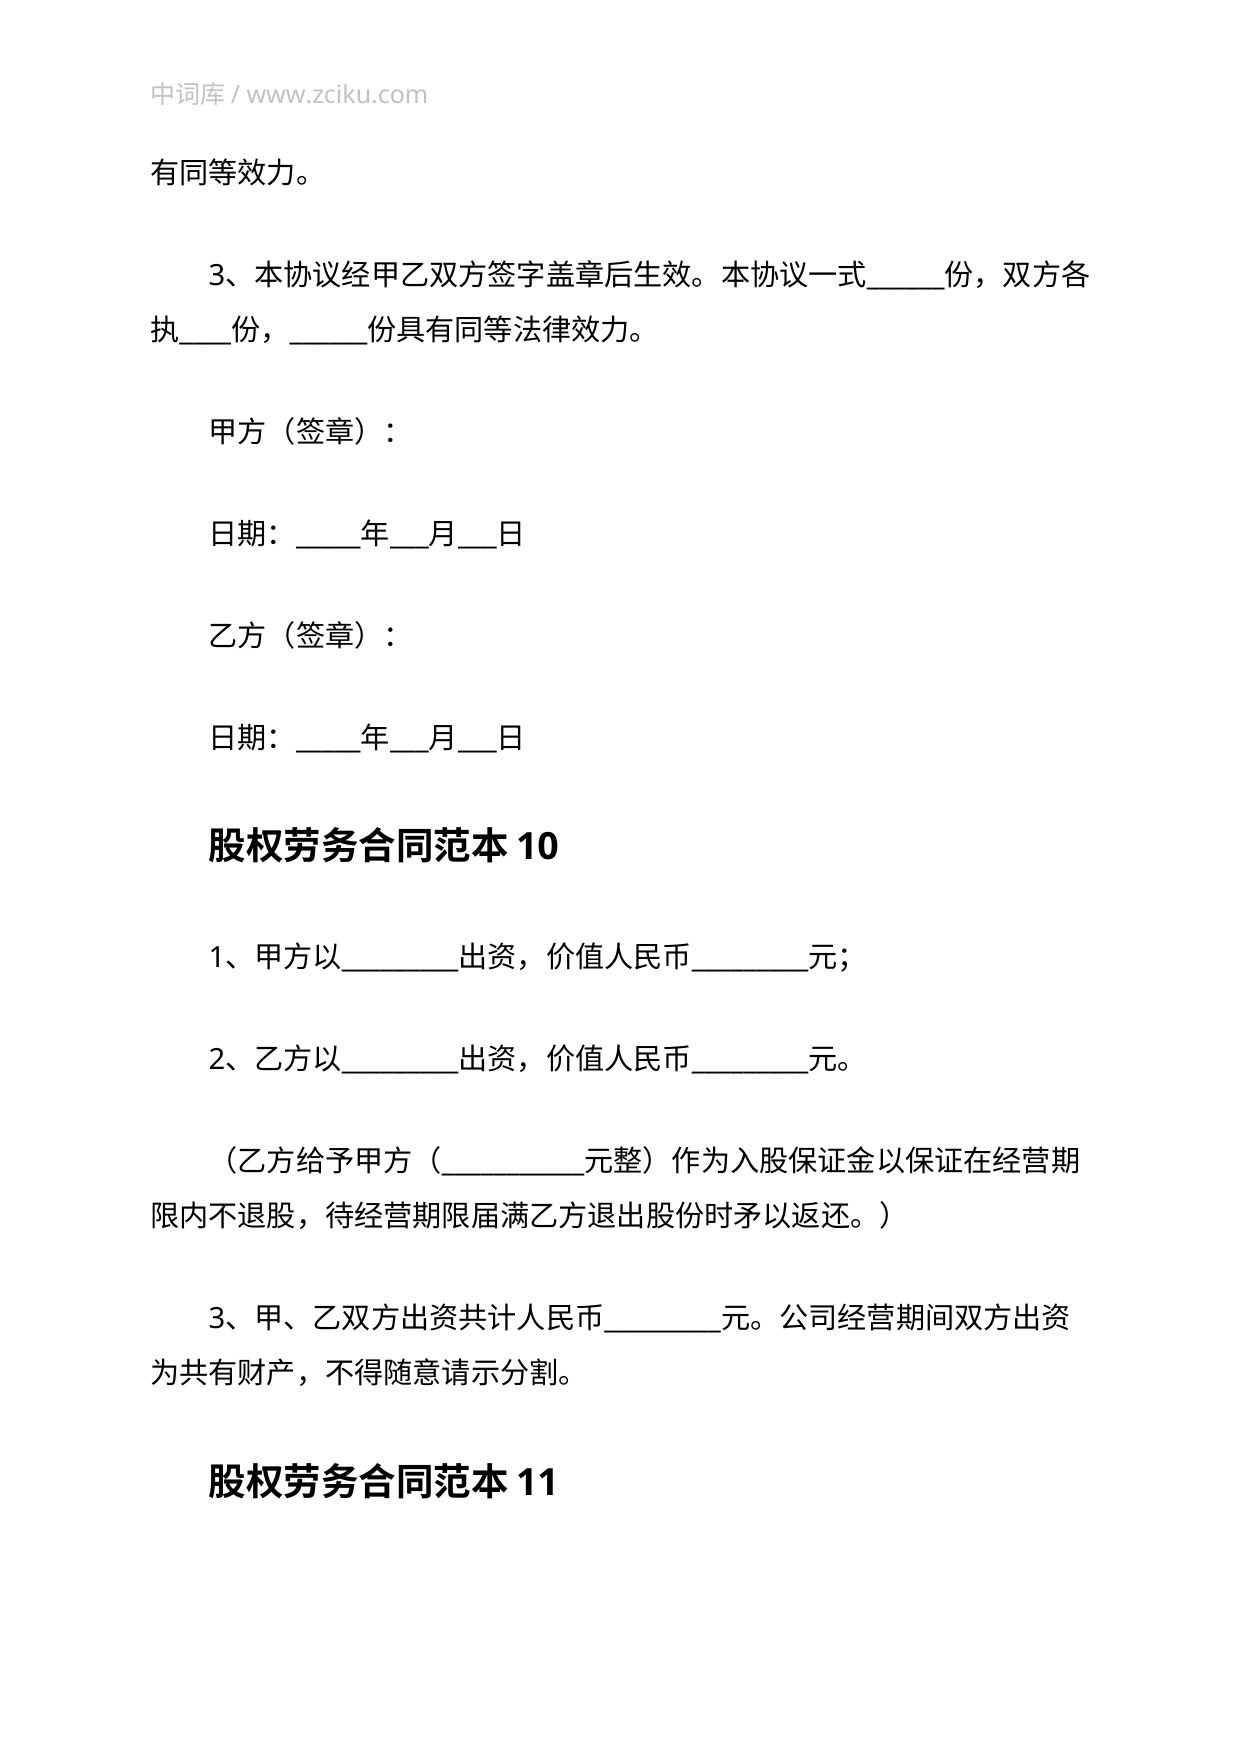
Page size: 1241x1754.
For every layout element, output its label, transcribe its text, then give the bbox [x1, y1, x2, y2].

text 3、甲、乙双方出资共计人民币_________元。公司经营期间双方出资为共有财产，不得随意请示分割。 [150, 1294, 1090, 1392]
text 1、甲方以_________出资，价值人民币_________元； [150, 934, 1090, 976]
text （乙方给予甲方（___________元整）作为入股保证金以保证在经营期限内不退股，待经营期限届满乙方退出股份时矛以返还。） [150, 1138, 1090, 1235]
text 日期：_____年___月___日 [150, 714, 1090, 757]
text 日期：_____年___月___日 [150, 511, 1090, 553]
text 乙方（签章）： [150, 612, 1090, 655]
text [150, 150, 1090, 192]
text 股权劳务合同范本10 [150, 816, 1090, 871]
text 2、乙方以_________出资，价值人民币_________元。 [150, 1036, 1090, 1078]
text 甲方（签章）： [150, 409, 1090, 451]
text 3、本协议经甲乙双方签字盖章后生效。本协议一式______份，双方各执____份，______份具有同等法律效力。 [150, 252, 1090, 349]
text 股权劳务合同范本11 [150, 1451, 1090, 1506]
